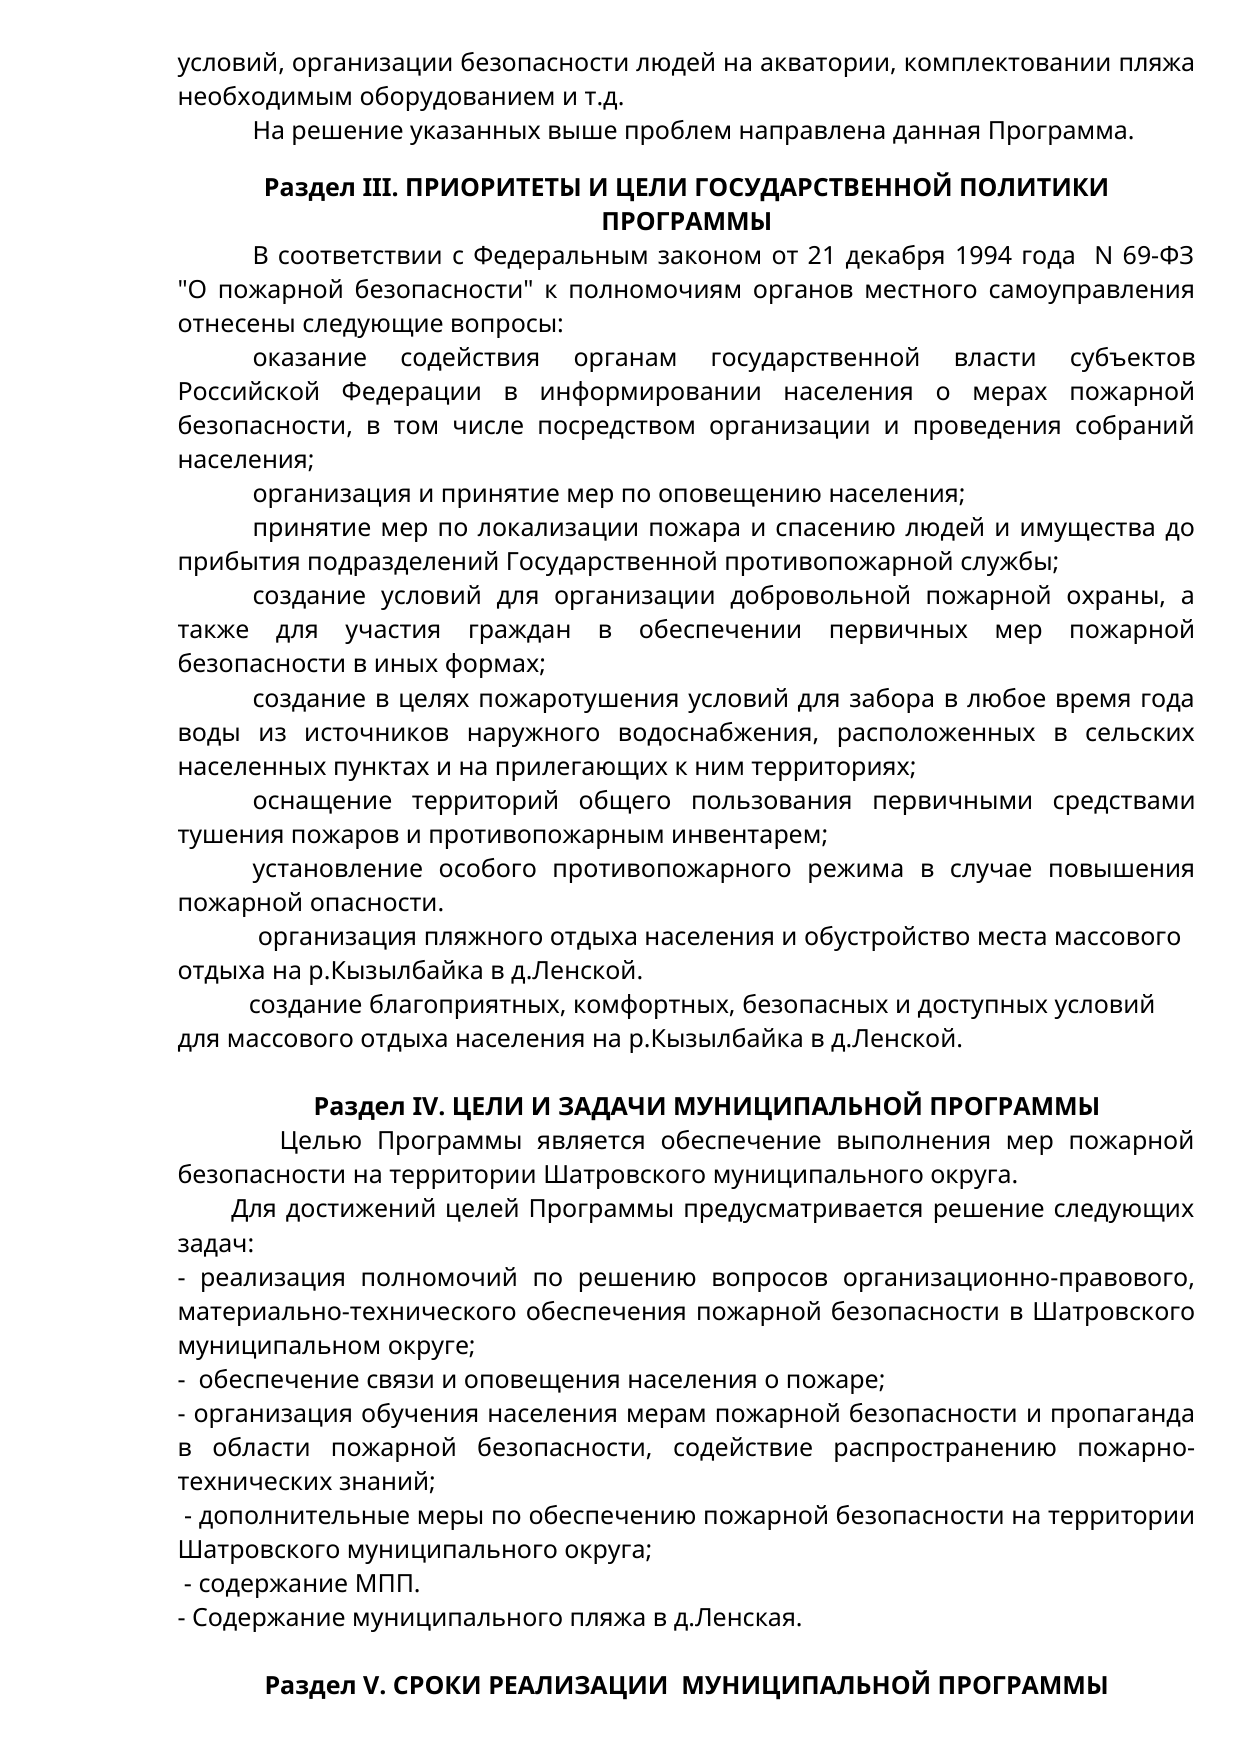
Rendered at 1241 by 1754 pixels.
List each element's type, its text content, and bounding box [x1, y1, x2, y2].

text Раздел IV. ЦЕЛИ И ЗАДАЧИ МУНИЦИПАЛЬНОЙ ПРОГРАММЫ [177, 1089, 1196, 1123]
text - содержание МПП. [177, 1566, 1196, 1600]
text Раздел V. СРОКИ РЕАЛИЗАЦИИ МУНИЦИПАЛЬНОЙ ПРОГРАММЫ [177, 1668, 1196, 1702]
text принятие мер по локализации пожара и спасению людей и имущества до прибытия подразделений Государственной противопожарной службы; [177, 510, 1196, 578]
text создание в целях пожаротушения условий для забора в любое время года воды из источников наружного водоснабжения, расположенных в сельских населенных пунктах и на прилегающих к ним территориях; [177, 680, 1196, 782]
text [177, 44, 1196, 112]
text Для достижений целей Программы предусматривается решение следующих задач: [177, 1191, 1196, 1259]
text оказание содействия органам государственной власти субъектов Российской Федерации в информировании населения о мерах пожарной безопасности, в том числе посредством организации и проведения собраний населения; [177, 339, 1196, 476]
text Раздел III. ПРИОРИТЕТЫ И ЦЕЛИ ГОСУДАРСТВЕННОЙ ПОЛИТИКИ ПРОГРАММЫ [177, 169, 1196, 237]
text - организация обучения населения мерам пожарной безопасности и пропаганда в области пожарной безопасности, содействие распространению пожарно-технических знаний; [177, 1396, 1196, 1498]
text - Содержание муниципального пляжа в д.Ленская. [177, 1600, 1196, 1634]
text В соответствии с Федеральным законом от 21 декабря 1994 года N 69-ФЗ "О пожарной безопасности" к полномочиям органов местного самоуправления отнесены следующие вопросы: [177, 237, 1196, 339]
text установление особого противопожарного режима в случае повышения пожарной опасности. [177, 851, 1196, 919]
text организация и принятие мер по оповещению населения; [177, 476, 1196, 510]
text оснащение территорий общего пользования первичными средствами тушения пожаров и противопожарным инвентарем; [177, 782, 1196, 851]
text создание условий для организации добровольной пожарной охраны, а также для участия граждан в обеспечении первичных мер пожарной безопасности в иных формах; [177, 578, 1196, 680]
text - дополнительные меры по обеспечению пожарной безопасности на территории Шатровского муниципального округа; [177, 1498, 1196, 1566]
text - реализация полномочий по решению вопросов организационно-правового, материально-технического обеспечения пожарной безопасности в Шатровского муниципальном округе; [177, 1259, 1196, 1361]
text организация пляжного отдыха населения и обустройство места массового отдыха на р.Кызылбайка в д.Ленской. создание благоприятных, комфортных, безопасных и доступных условий для массового отдыха населения на р.Кызылбайка в д.Ленской. [177, 919, 1196, 1055]
text Целью Программы является обеспечение выполнения мер пожарной безопасности на территории Шатровского муниципального округа. [177, 1123, 1196, 1191]
text - обеспечение связи и оповещения населения о пожаре; [177, 1361, 1196, 1396]
text На решение указанных выше проблем направлена данная Программа. [177, 112, 1196, 147]
